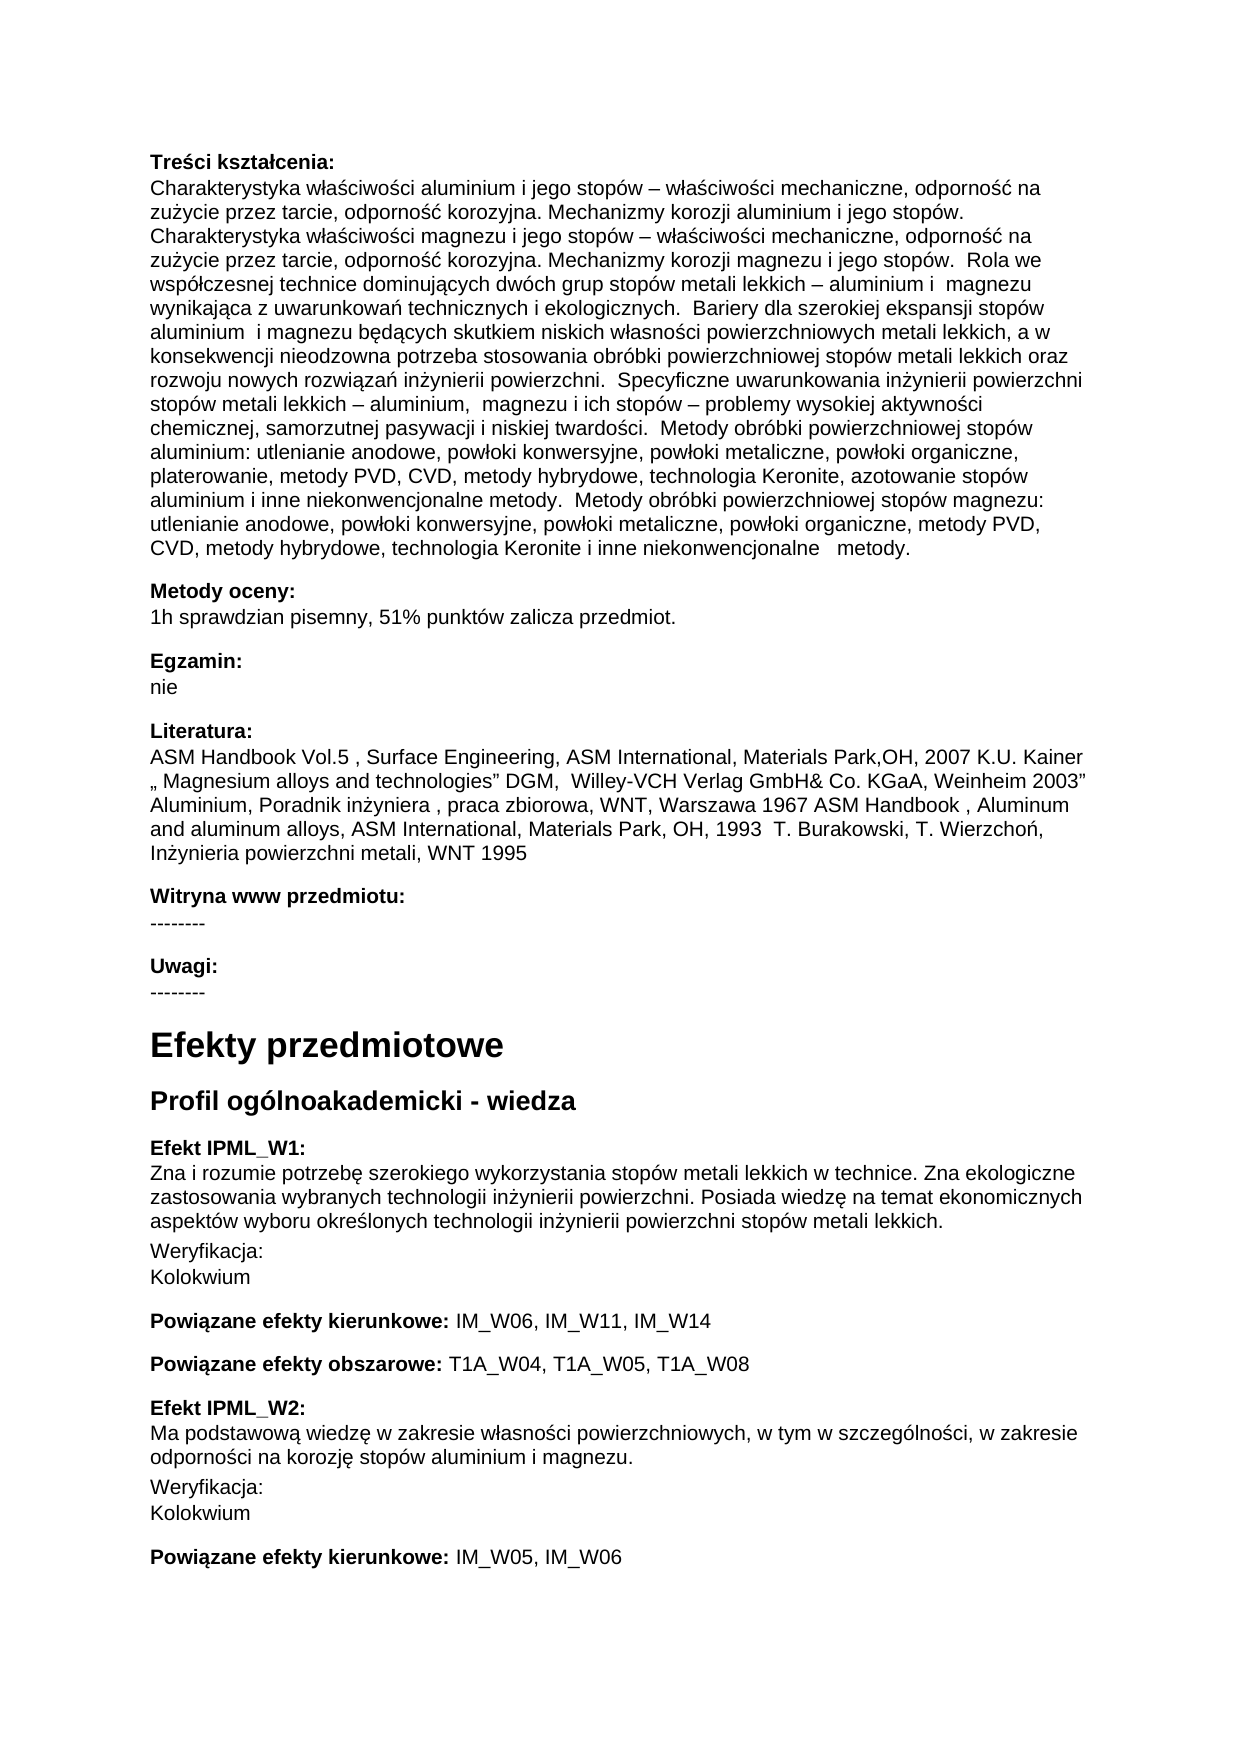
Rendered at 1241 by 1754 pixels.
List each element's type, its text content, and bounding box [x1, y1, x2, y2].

subtitle Efekty przedmiotowe [150, 1024, 1090, 1065]
text Ma podstawową wiedzę w zakresie własności powierzchniowych, w tym w szczególności, w zakresie odporności na korozję stopów aluminium i magnezu. [150, 1421, 1090, 1469]
text Zna i rozumie potrzebę szerokiego wykorzystania stopów metali lekkich w technice. Zna ekologiczne zastosowania wybranych technologii inżynierii powierzchni. Posiada wiedzę na temat ekonomicznych aspektów wyboru określonych technologii inżynierii powierzchni stopów metali lekkich. [150, 1161, 1090, 1232]
text Efekt IPML_W2: [150, 1396, 1090, 1420]
subtitle Profil ogólnoakademicki - wiedza [150, 1084, 1090, 1116]
text Kolokwium [150, 1265, 1090, 1289]
text Literatura: [150, 719, 1090, 743]
text Egzamin: [150, 649, 1090, 673]
text -------- [150, 910, 1090, 934]
text Weryfikacja: [150, 1239, 1090, 1263]
text Witryna www przedmiotu: [150, 884, 1090, 908]
text Treści kształcenia: [150, 150, 1090, 174]
text Metody oceny: [150, 579, 1090, 603]
text Efekt IPML_W1: [150, 1136, 1090, 1159]
text -------- [150, 980, 1090, 1004]
text Powiązane efekty kierunkowe: IM_W05, IM_W06 [150, 1545, 1090, 1569]
text Powiązane efekty kierunkowe: IM_W06, IM_W11, IM_W14 [150, 1308, 1090, 1332]
text nie [150, 675, 1090, 699]
text Powiązane efekty obszarowe: T1A_W04, T1A_W05, T1A_W08 [150, 1352, 1090, 1376]
text Uwagi: [150, 954, 1090, 978]
text Weryfikacja: [150, 1475, 1090, 1499]
text Charakterystyka właściwości aluminium i jego stopów – właściwości mechaniczne, odporność na zużycie przez tarcie, odporność korozyjna. Mechanizmy korozji aluminium i jego stopów. Charakterystyka właściwości magnezu i jego stopów – właściwości mechaniczne, odporność na zużycie przez tarcie, odporność korozyjna. Mechanizmy korozji magnezu i jego stopów. Rola we współczesnej technice dominujących dwóch grup stopów metali lekkich – aluminium i magnezu wynikająca z uwarunkowań technicznych i ekologicznych. Bariery dla szerokiej ekspansji stopów aluminium i magnezu będących skutkiem niskich własności powierzchniowych metali lekkich, a w konsekwencji nieodzowna potrzeba stosowania obróbki powierzchniowej stopów metali lekkich oraz rozwoju nowych rozwiązań inżynierii powierzchni. Specyficzne uwarunkowania inżynierii powierzchni stopów metali lekkich – aluminium, magnezu i ich stopów – problemy wysokiej aktywności chemicznej, samorzutnej pasywacji i niskiej twardości. Metody obróbki powierzchniowej stopów aluminium: utlenianie anodowe, powłoki konwersyjne, powłoki metaliczne, powłoki organiczne, platerowanie, metody PVD, CVD, metody hybrydowe, technologia Keronite, azotowanie stopów aluminium i inne niekonwencjonalne metody. Metody obróbki powierzchniowej stopów magnezu: utlenianie anodowe, powłoki konwersyjne, powłoki metaliczne, powłoki organiczne, metody PVD, CVD, metody hybrydowe, technologia Keronite i inne niekonwencjonalne metody. [150, 176, 1090, 559]
text ASM Handbook Vol.5 , Surface Engineering, ASM International, Materials Park,OH, 2007 K.U. Kainer „ Magnesium alloys and technologies” DGM, Willey-VCH Verlag GmbH& Co. KGaA, Weinheim 2003” Aluminium, Poradnik inżyniera , praca zbiorowa, WNT, Warszawa 1967 ASM Handbook , Aluminum and aluminum alloys, ASM International, Materials Park, OH, 1993 T. Burakowski, T. Wierzchoń, Inżynieria powierzchni metali, WNT 1995 [150, 745, 1090, 864]
text Kolokwium [150, 1501, 1090, 1525]
text 1h sprawdzian pisemny, 51% punktów zalicza przedmiot. [150, 605, 1090, 629]
